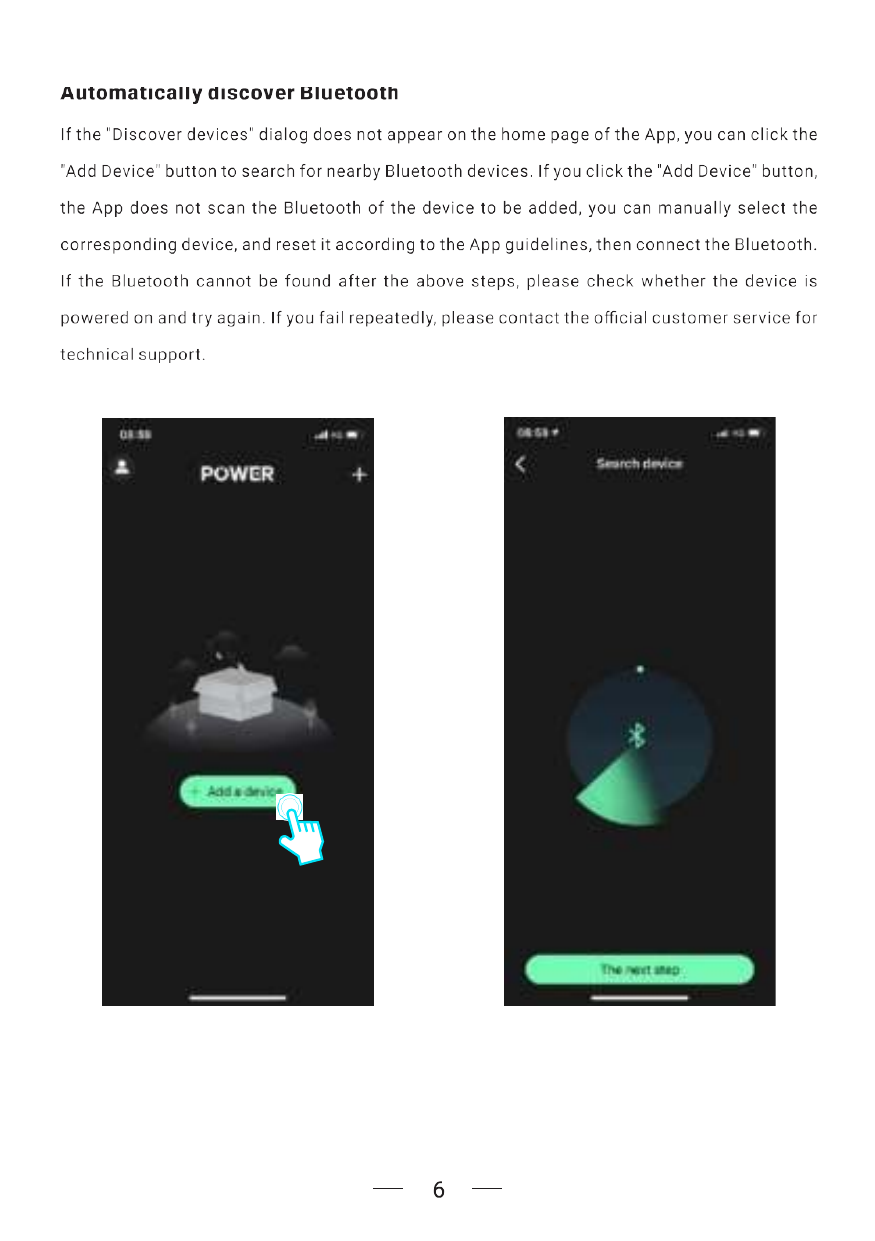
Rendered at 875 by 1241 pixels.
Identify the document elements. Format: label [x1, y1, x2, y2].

picture [102, 418, 374, 1006]
picture [60, 127, 817, 363]
picture [504, 417, 776, 1006]
picture [60, 87, 398, 104]
